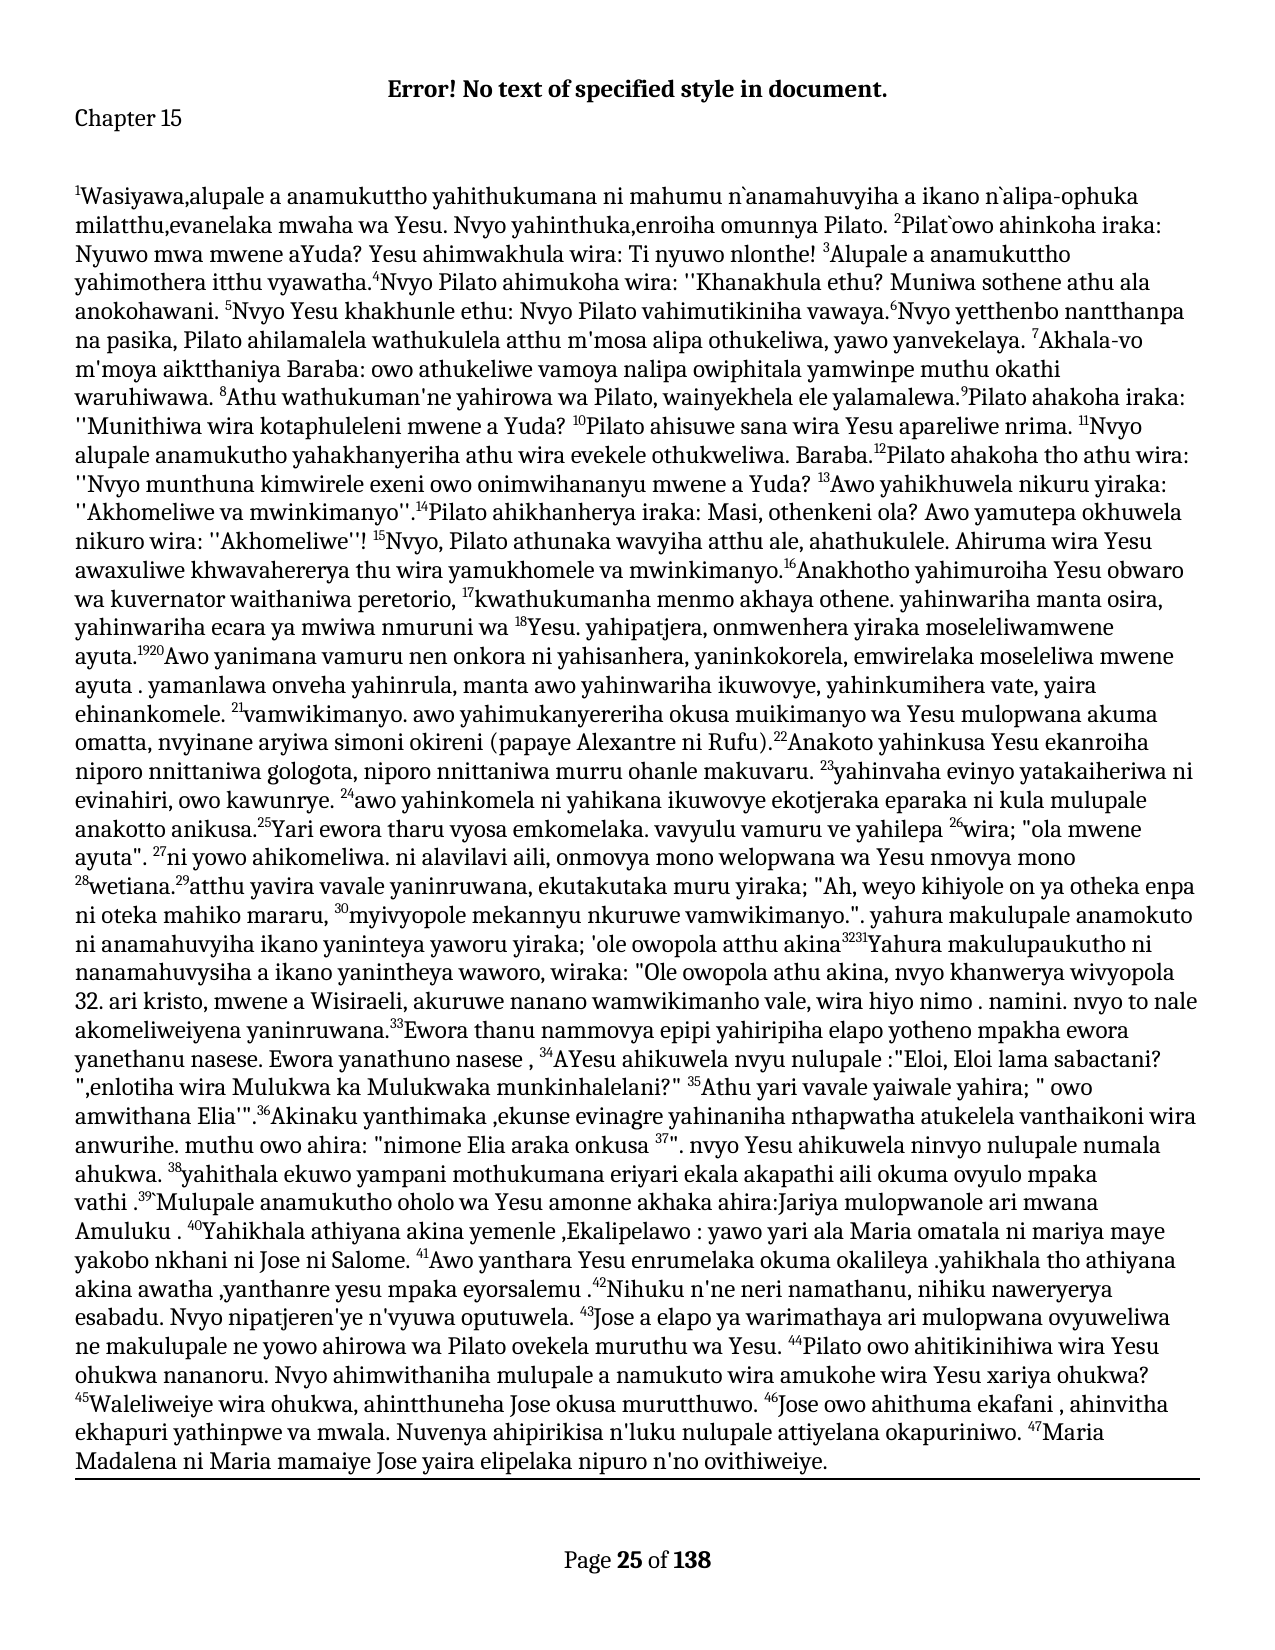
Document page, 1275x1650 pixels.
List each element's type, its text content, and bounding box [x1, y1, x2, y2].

text 1Wasiyawa,alupale a anamukuttho yahithukumana ni mahumu n`anamahuvyiha a ikano n`alipa-ophuka milatthu,evanelaka mwaha wa Yesu. Nvyo yahinthuka,enroiha omunnya Pilato. 2Pilat`owo ahinkoha iraka: Nyuwo mwa mwene aYuda? Yesu ahimwakhula wira: Ti nyuwo nlonthe! 3Alupale a anamukuttho yahimothera itthu vyawatha.4Nvyo Pilato ahimukoha wira: ''Khanakhula ethu? Muniwa sothene athu ala anokohawani. 5Nvyo Yesu khakhunle ethu: Nvyo Pilato vahimutikiniha vawaya.6Nvyo yetthenbo nantthanpa na pasika, Pilato ahilamalela wathukulela atthu m'mosa alipa othukeliwa, yawo yanvekelaya. 7Akhala-vo m'moya aiktthaniya Baraba: owo athukeliwe vamoya nalipa owiphitala yamwinpe muthu okathi waruhiwawa. 8Athu wathukuman'ne yahirowa wa Pilato, wainyekhela ele yalamalewa.9Pilato ahakoha iraka: ''Munithiwa wira kotaphuleleni mwene a Yuda? 10Pilato ahisuwe sana wira Yesu apareliwe nrima. 11Nvyo alupale anamukutho yahakhanyeriha athu wira evekele othukweliwa. Baraba.12Pilato ahakoha tho athu wira: ''Nvyo munthuna kimwirele exeni owo onimwihananyu mwene a Yuda? 13Awo yahikhuwela nikuru yiraka: ''Akhomeliwe va mwinkimanyo''.14Pilato ahikhanherya iraka: Masi, othenkeni ola? Awo yamutepa okhuwela nikuro wira: ''Akhomeliwe''! 15Nvyo, Pilato athunaka wavyiha atthu ale, ahathukulele. Ahiruma wira Yesu awaxuliwe khwavahererya thu wira yamukhomele va mwinkimanyo.16Anakhotho yahimuroiha Yesu obwaro wa kuvernator waithaniwa peretorio, 17kwathukumanha menmo akhaya othene. yahinwariha manta osira, yahinwariha ecara ya mwiwa nmuruni wa 18Yesu. yahipatjera, onmwenhera yiraka moseleliwamwene ayuta.1920Awo yanimana vamuru nen onkora ni yahisanhera, yaninkokorela, emwirelaka moseleliwa mwene ayuta . yamanlawa onveha yahinrula, manta awo yahinwariha ikuwovye, yahinkumihera vate, yaira ehinankomele. 21vamwikimanyo. awo yahimukanyereriha okusa muikimanyo wa Yesu mulopwana akuma omatta, nvyinane aryiwa simoni okireni (papaye Alexantre ni Rufu).22Anakoto yahinkusa Yesu ekanroiha niporo nnittaniwa gologota, niporo nnittaniwa murru ohanle makuvaru. 23yahinvaha evinyo yatakaiheriwa ni evinahiri, owo kawunrye. 24awo yahinkomela ni yahikana ikuwovye ekotjeraka eparaka ni kula mulupale anakotto anikusa.25Yari ewora tharu vyosa emkomelaka. vavyulu vamuru ve yahilepa 26wira; "ola mwene ayuta". 27ni yowo ahikomeliwa. ni alavilavi aili, onmovya mono welopwana wa Yesu nmovya mono 28wetiana.29atthu yavira vavale yaninruwana, ekutakutaka muru yiraka; "Ah, weyo kihiyole on ya otheka enpa ni oteka mahiko mararu, 30myivyopole mekannyu nkuruwe vamwikimanyo.". yahura makulupale anamokuto ni anamahuvyiha ikano yaninteya yaworu yiraka; 'ole owopola atthu akina3231Yahura makulupaukutho ni nanamahuvysiha a ikano yanintheya waworo, wiraka: "Ole owopola athu akina, nvyo khanwerya wivyopola 32. ari kristo, mwene a Wisiraeli, akuruwe nanano wamwikimanho vale, wira hiyo nimo . namini. nvyo to nale akomeliweiyena yaninruwana.33Ewora thanu nammovya epipi yahiripiha elapo yotheno mpakha ewora yanethanu nasese. Ewora yanathuno nasese , 34AYesu ahikuwela nvyu nulupale :"Eloi, Eloi lama sabactani? ",enlotiha wira Mulukwa ka Mulukwaka munkinhalelani?" 35Athu yari vavale yaiwale yahira; " owo amwithana Elia'".36Akinaku yanthimaka ,ekunse evinagre yahinaniha nthapwatha atukelela vanthaikoni wira anwurihe. muthu owo ahira: "nimone Elia araka onkusa 37". nvyo Yesu ahikuwela ninvyo nulupale numala ahukwa. 38yahithala ekuwo yampani mothukumana eriyari ekala akapathi aili okuma ovyulo mpaka vathi .39`Mulupale anamukutho oholo wa Yesu amonne akhaka ahira:Jariya mulopwanole ari mwana Amuluku . 40Yahikhala athiyana akina yemenle ,Ekalipelawo : yawo yari ala Maria omatala ni mariya maye yakobo nkhani ni Jose ni Salome. 41Awo yanthara Yesu enrumelaka okuma okalileya .yahikhala tho athiyana akina awatha ,yanthanre yesu mpaka eyorsalemu .42Nihuku n'ne neri namathanu, nihiku naweryerya esabadu. Nvyo nipatjeren'ye n'vyuwa oputuwela. 43Jose a elapo ya warimathaya ari mulopwana ovyuweliwa ne makulupale ne yowo ahirowa wa Pilato ovekela muruthu wa Yesu. 44Pilato owo ahitikinihiwa wira Yesu ohukwa nananoru. Nvyo ahimwithaniha mulupale a namukuto wira amukohe wira Yesu xariya ohukwa?45Waleliweiye wira ohukwa, ahintthuneha Jose okusa murutthuwo. 46Jose owo ahithuma ekafani , ahinvitha ekhapuri yathinpwe va mwala. Nuvenya ahipirikisa n'luku nulupale attiyelana okapuriniwo. 47Maria Madalena ni Maria mamaiye Jose yaira elipelaka nipuro n'no ovithiweiye. [75, 182, 1200, 1478]
text Chapter 15 [75, 104, 1200, 161]
